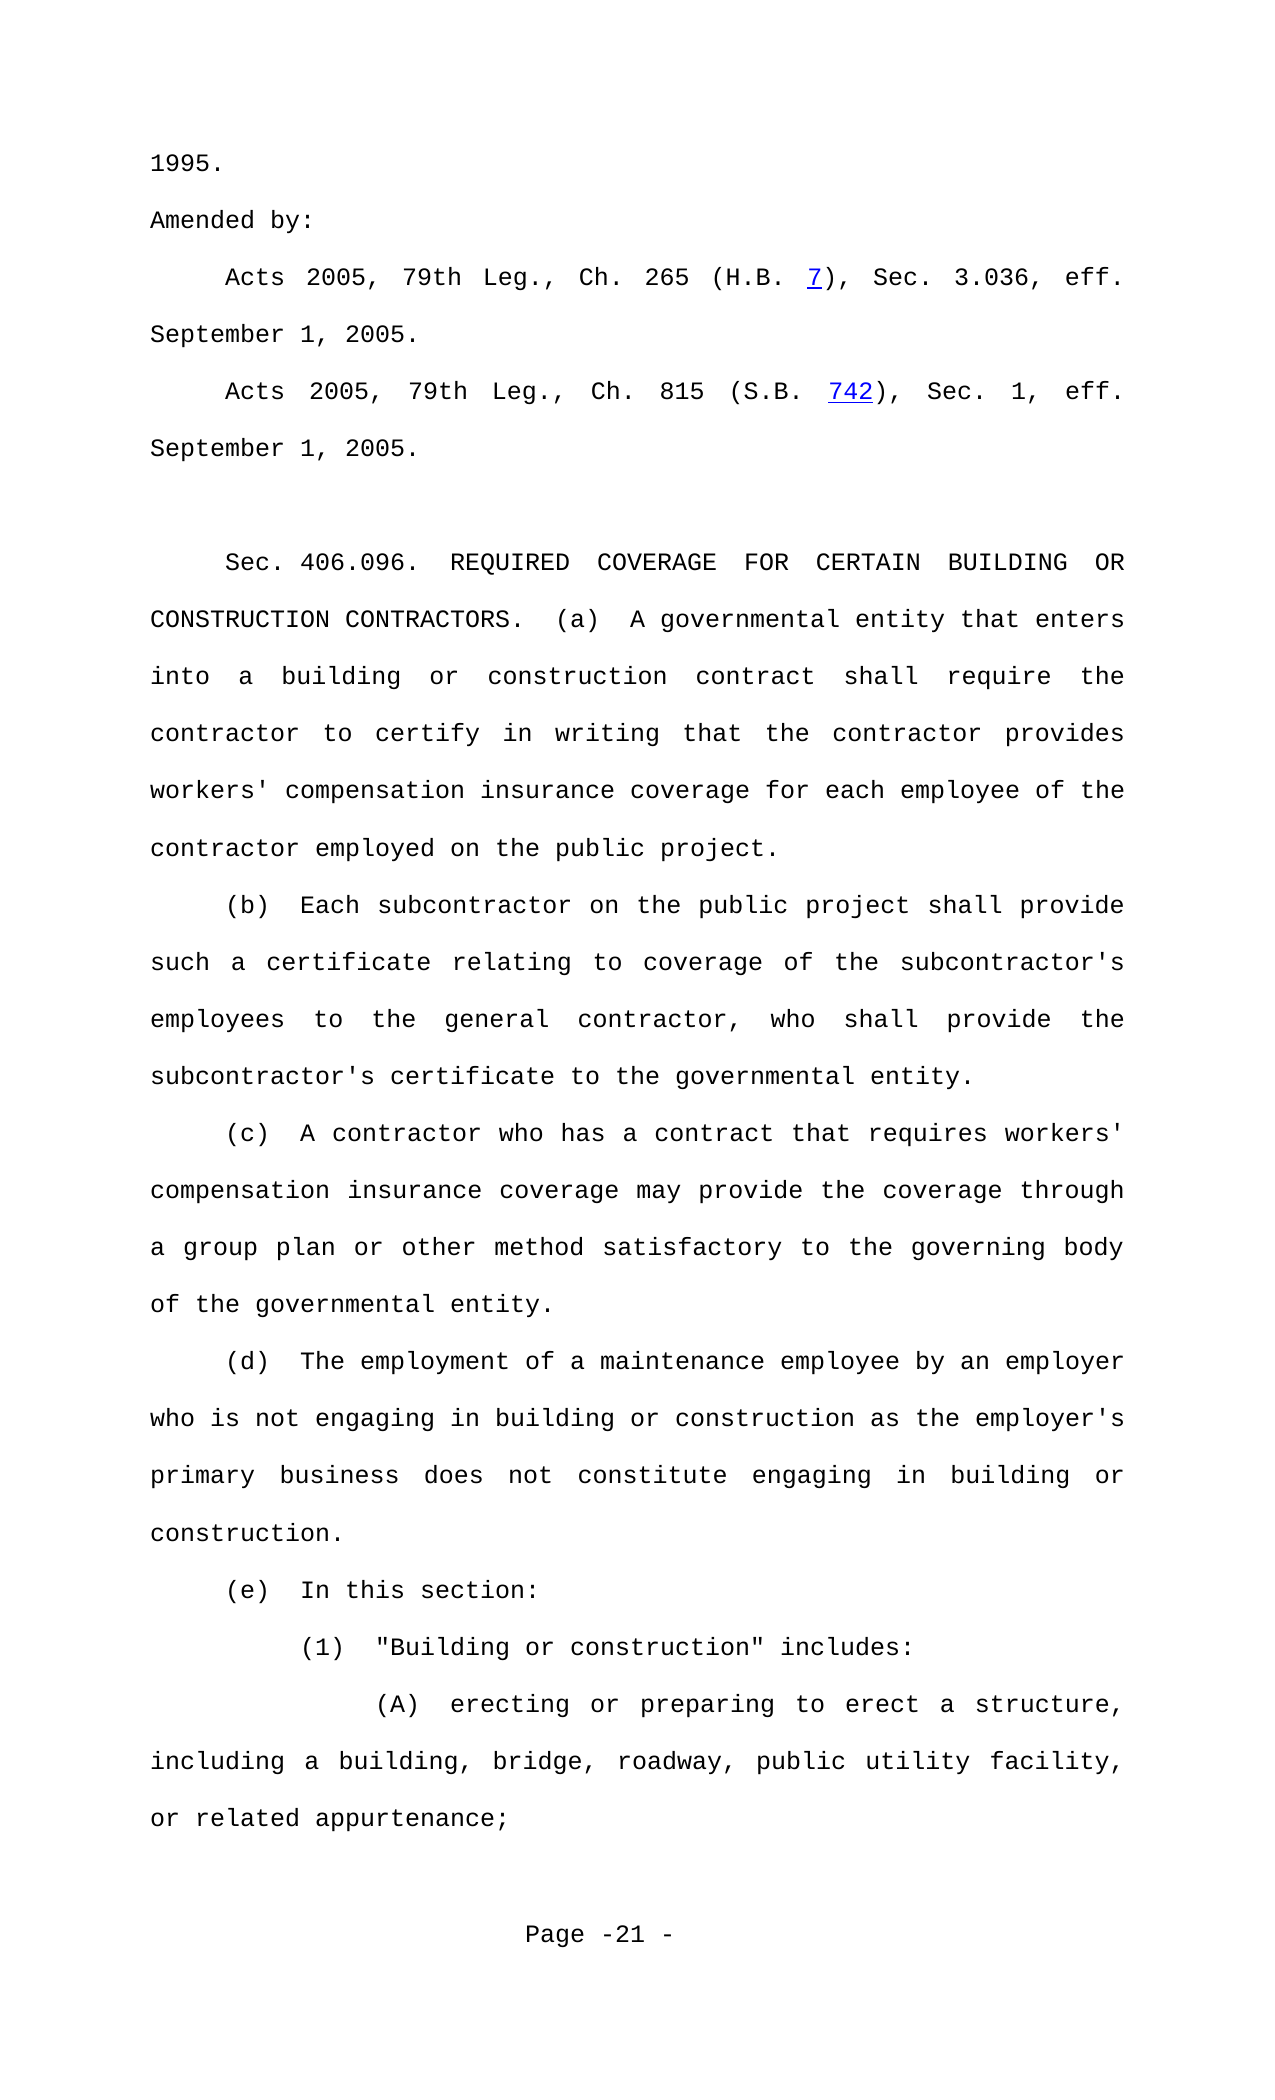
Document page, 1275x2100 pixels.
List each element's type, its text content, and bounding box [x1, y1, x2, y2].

text (d) The employment of a maintenance employee by an employer who is not engaging in building or construction as the employer's primary business does not constitute engaging in building or construction. [150, 1349, 1125, 1548]
text Acts 2005, 79th Leg., Ch. 265 (H.B. 7), Sec. 3.036, eff. September 1, 2005. [150, 264, 1125, 350]
text Sec. 406.096. REQUIRED COVERAGE FOR CERTAIN BUILDING OR CONSTRUCTION CONTRACTORS. (a) A governmental entity that enters into a building or construction contract shall require the contractor to certify in writing that the contractor provides workers' compensation insurance coverage for each employee of the contractor employed on the public project. [150, 549, 1125, 863]
text (b) Each subcontractor on the public project shall provide such a certificate relating to coverage of the subcontractor's employees to the general contractor, who shall provide the subcontractor's certificate to the governmental entity. [150, 892, 1125, 1092]
text (c) A contractor who has a contract that requires workers' compensation insurance coverage may provide the coverage through a group plan or other method satisfactory to the governing body of the governmental entity. [150, 1120, 1125, 1320]
text Amended by: [150, 207, 1125, 236]
text Acts 2005, 79th Leg., Ch. 815 (S.B. 742), Sec. 1, eff. September 1, 2005. [150, 378, 1125, 464]
text (e) In this section: [150, 1577, 1125, 1606]
text (1) "Building or construction" includes: [150, 1634, 1125, 1663]
text (A) erecting or preparing to erect a structure, including a building, bridge, roadway, public utility facility, or related appurtenance; [150, 1691, 1125, 1834]
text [150, 150, 1125, 178]
